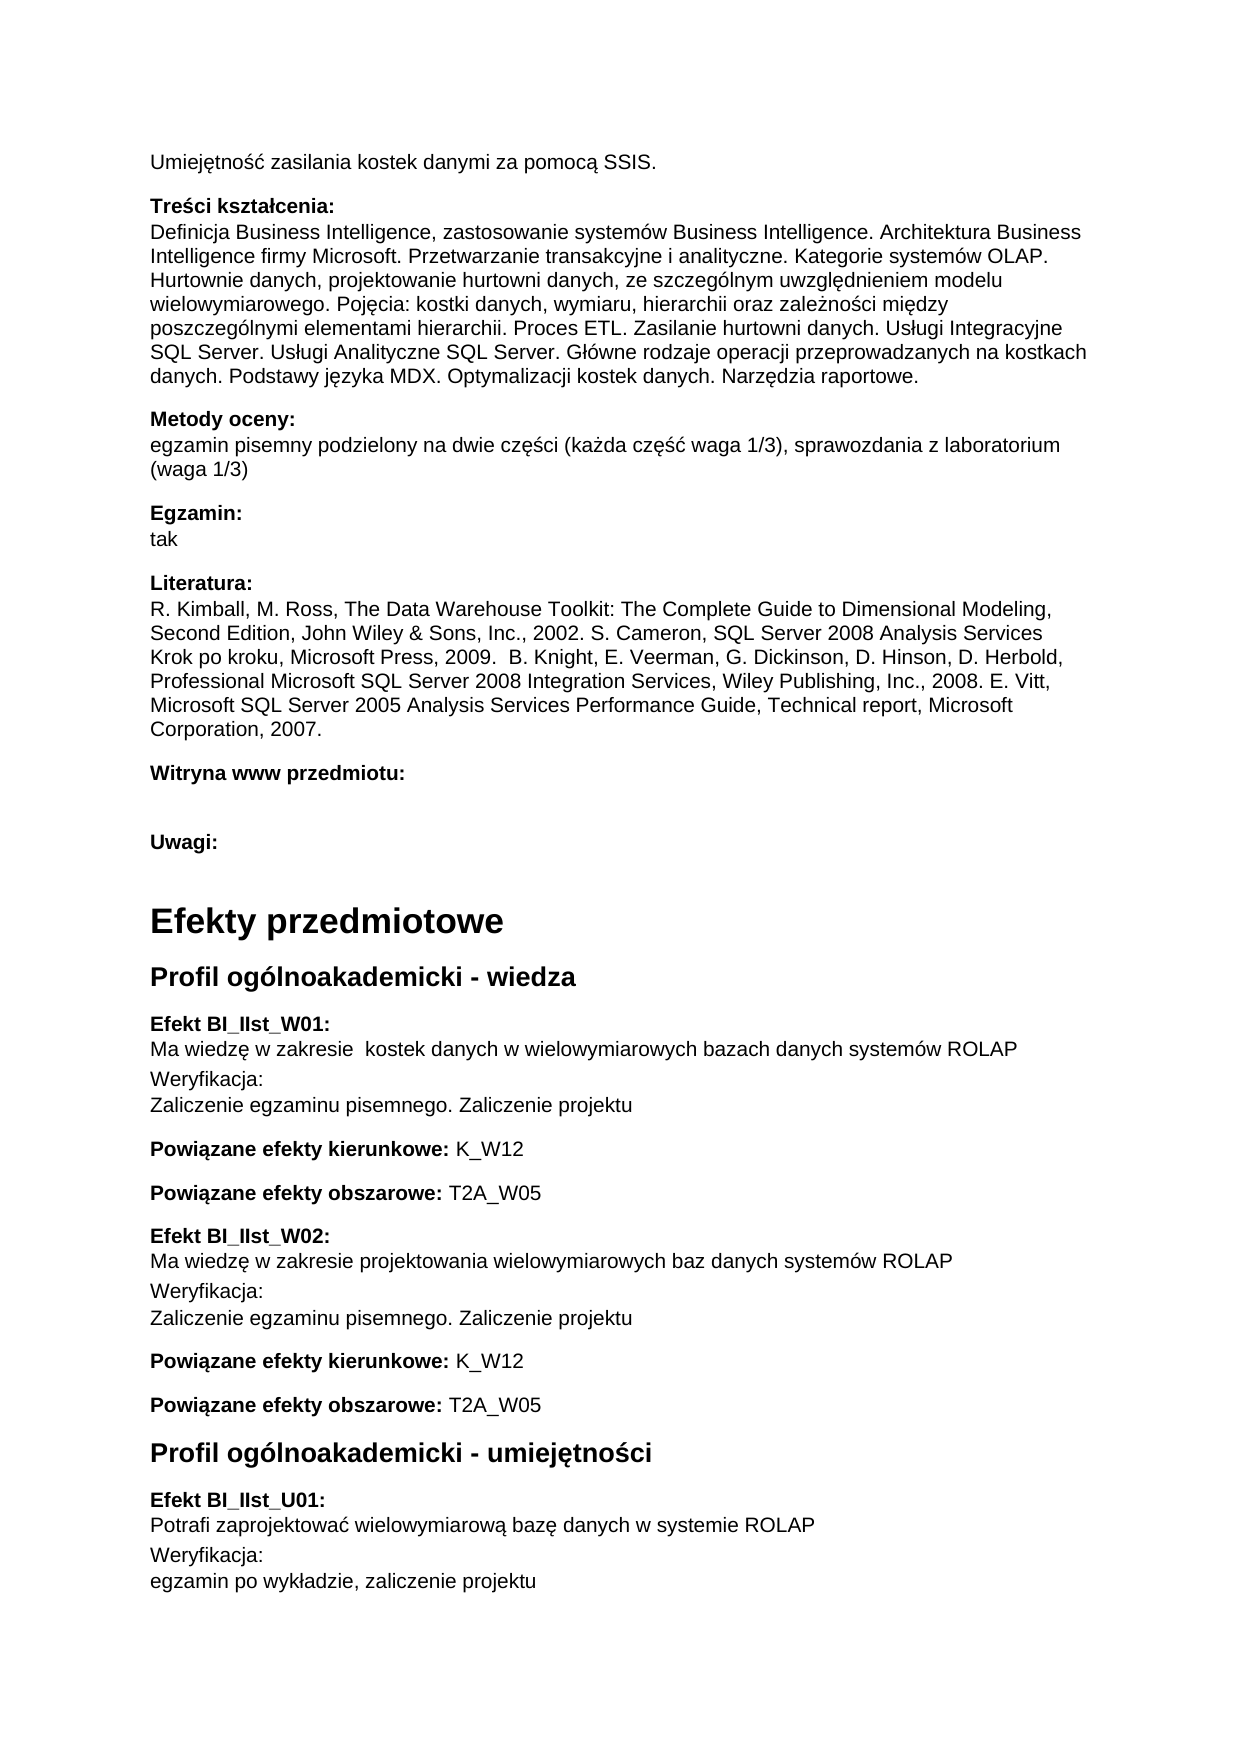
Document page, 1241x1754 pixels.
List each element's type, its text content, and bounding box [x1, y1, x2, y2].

text Witryna www przedmiotu: [150, 760, 1090, 784]
text Powiązane efekty obszarowe: T2A_W05 [150, 1393, 1090, 1417]
subtitle Profil ogólnoakademicki - umiejętności [150, 1437, 1090, 1468]
text Ma wiedzę w zakresie kostek danych w wielowymiarowych bazach danych systemów ROLAP [150, 1037, 1090, 1061]
subtitle Efekty przedmiotowe [150, 900, 1090, 941]
text Powiązane efekty obszarowe: T2A_W05 [150, 1180, 1090, 1204]
text Efekt BI_IIst_W02: [150, 1224, 1090, 1248]
text Weryfikacja: [150, 1067, 1090, 1091]
text Uwagi: [150, 830, 1090, 854]
text Powiązane efekty kierunkowe: K_W12 [150, 1137, 1090, 1161]
subtitle Profil ogólnoakademicki - wiedza [150, 961, 1090, 992]
text Zaliczenie egzaminu pisemnego. Zaliczenie projektu [150, 1093, 1090, 1117]
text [150, 150, 1090, 174]
text Weryfikacja: [150, 1279, 1090, 1303]
text Metody oceny: [150, 407, 1090, 431]
text Treści kształcenia: [150, 194, 1090, 218]
text Efekt BI_IIst_W01: [150, 1012, 1090, 1036]
text R. Kimball, M. Ross, The Data Warehouse Toolkit: The Complete Guide to Dimensional Modeling, Second Edition, John Wiley & Sons, Inc., 2002. S. Cameron, SQL Server 2008 Analysis Services Krok po kroku, Microsoft Press, 2009. B. Knight, E. Veerman, G. Dickinson, D. Hinson, D. Herbold, Professional Microsoft SQL Server 2008 Integration Services, Wiley Publishing, Inc., 2008. E. Vitt, Microsoft SQL Server 2005 Analysis Services Performance Guide, Technical report, Microsoft Corporation, 2007. [150, 597, 1090, 741]
text Potrafi zaprojektować wielowymiarową bazę danych w systemie ROLAP [150, 1513, 1090, 1537]
text Egzamin: [150, 501, 1090, 525]
text tak [150, 527, 1090, 551]
text Definicja Business Intelligence, zastosowanie systemów Business Intelligence. Architektura Business Intelligence firmy Microsoft. Przetwarzanie transakcyjne i analityczne. Kategorie systemów OLAP. Hurtownie danych, projektowanie hurtowni danych, ze szczególnym uwzględnieniem modelu wielowymiarowego. Pojęcia: kostki danych, wymiaru, hierarchii oraz zależności między poszczególnymi elementami hierarchii. Proces ETL. Zasilanie hurtowni danych. Usługi Integracyjne SQL Server. Usługi Analityczne SQL Server. Główne rodzaje operacji przeprowadzanych na kostkach danych. Podstawy języka MDX. Optymalizacji kostek danych. Narzędzia raportowe. [150, 220, 1090, 387]
text Powiązane efekty kierunkowe: K_W12 [150, 1349, 1090, 1373]
text Literatura: [150, 571, 1090, 595]
text Weryfikacja: [150, 1543, 1090, 1567]
text Zaliczenie egzaminu pisemnego. Zaliczenie projektu [150, 1305, 1090, 1329]
text egzamin po wykładzie, zaliczenie projektu [150, 1569, 1090, 1593]
text Ma wiedzę w zakresie projektowania wielowymiarowych baz danych systemów ROLAP [150, 1249, 1090, 1273]
text egzamin pisemny podzielony na dwie części (każda część waga 1/3), sprawozdania z laboratorium (waga 1/3) [150, 433, 1090, 481]
text Efekt BI_IIst_U01: [150, 1488, 1090, 1512]
